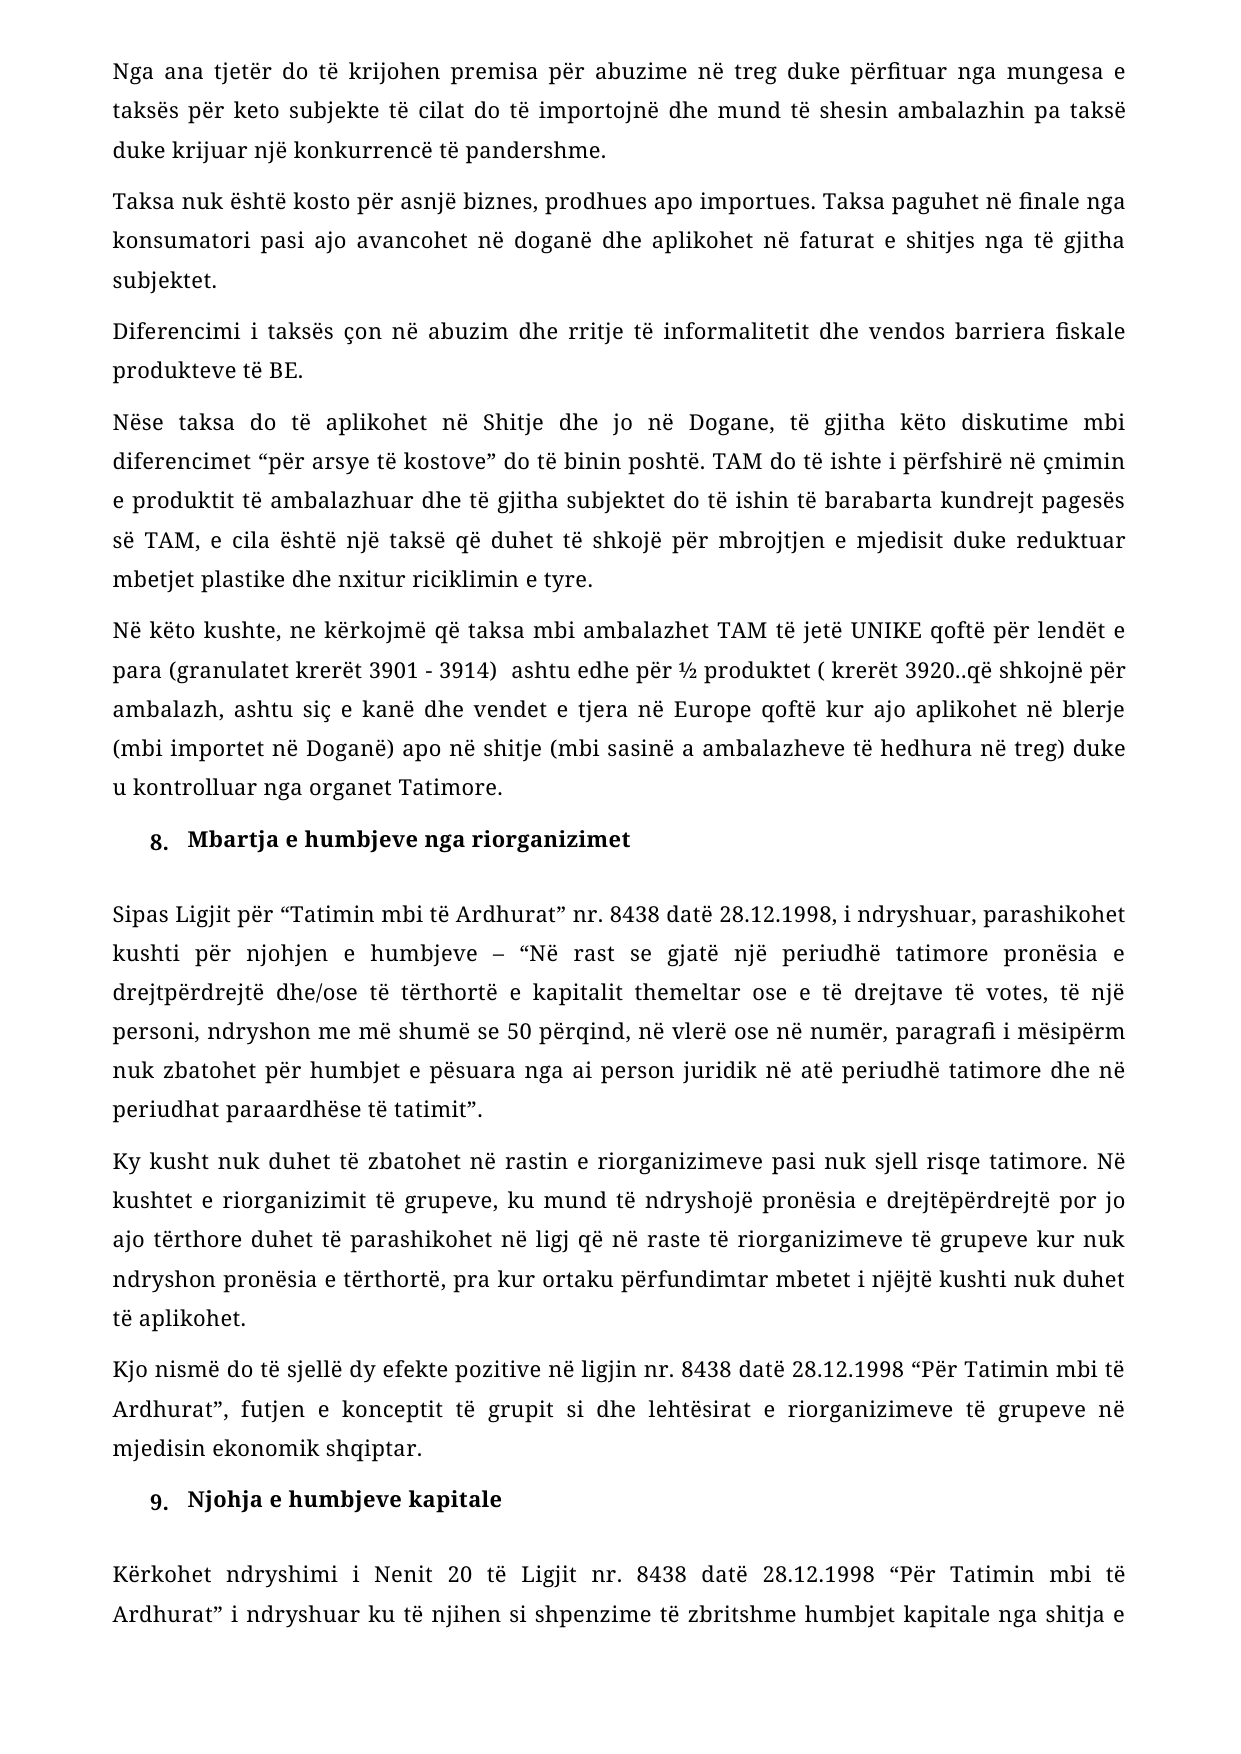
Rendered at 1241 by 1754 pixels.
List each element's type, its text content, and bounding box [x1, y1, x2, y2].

text Nga ana tjetër do të krijohen premisa për abuzime në treg duke përfituar nga mungesa e taksës për keto subjekte të cilat do të importojnë dhe mund të shesin ambalazhin pa taksë duke krijuar një konkurrencë të pandershme. [112, 56, 1128, 167]
list Kjo nismë do të sjellë dy efekte pozitive në ligjin nr. 8438 datë 28.12.1998 “Për Tatimin mbi të Ardhurat”, futjen e konceptit të grupit si dhe lehtësirat e riorganizimeve të grupeve në mjedisin ekonomik shqiptar. [112, 1354, 1128, 1466]
list Mbartja e humbjeve nga riorganizimet [150, 824, 1128, 856]
list Njohja e humbjeve kapitale [150, 1484, 1128, 1517]
text Në këto kushte, ne kërkojmë që taksa mbi ambalazhet TAM të jetë UNIKE qoftë për lendët e para (granulatet krerët 3901 - 3914) ashtu edhe për ½ produktet ( krerët 3920..që shkojnë për ambalazh, ashtu siç e kanë dhe vendet e tjera në Europe qoftë kur ajo aplikohet në blerje (mbi importet në Doganë) apo në shitje (mbi sasinë a ambalazheve të hedhura në treg) duke u kontrolluar nga organet Tatimore. [112, 615, 1128, 805]
text Nëse taksa do të aplikohet në Shitje dhe jo në Dogane, të gjitha këto diskutime mbi diferencimet “për arsye të kostove” do të binin poshtë. TAM do të ishte i përfshirë në çmimin e produktit të ambalazhuar dhe të gjitha subjektet do të ishin të barabarta kundrejt pagesës së TAM, e cila është një taksë që duhet të shkojë për mbrojtjen e mjedisit duke reduktuar mbetjet plastike dhe nxitur riciklimin e tyre. [112, 407, 1128, 596]
text Taksa nuk është kosto për asnjë biznes, prodhues apo importues. Taksa paguhet në finale nga konsumatori pasi ajo avancohet në doganë dhe aplikohet në faturat e shitjes nga të gjitha subjektet. [112, 186, 1128, 297]
text Diferencimi i taksës çon në abuzim dhe rritje të informalitetit dhe vendos barriera fiskale produkteve të BE. [112, 316, 1128, 388]
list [112, 1559, 1128, 1631]
list Sipas Ligjit për “Tatimin mbi të Ardhurat” nr. 8438 datë 28.12.1998, i ndryshuar, parashikohet kushti për njohjen e humbjeve – “Në rast se gjatë një periudhë tatimore pronësia e drejtpërdrejtë dhe/ose të tërthortë e kapitalit themeltar ose e të drejtave të votes, të një personi, ndryshon me më shumë se 50 përqind, në vlerë ose në numër, paragrafi i mësipërm nuk zbatohet për humbjet e pësuara nga ai person juridik në atë periudhë tatimore dhe në periudhat paraardhëse të tatimit”. [112, 899, 1128, 1127]
list Ky kusht nuk duhet të zbatohet në rastin e riorganizimeve pasi nuk sjell risqe tatimore. Në kushtet e riorganizimit të grupeve, ku mund të ndryshojë pronësia e drejtëpërdrejtë por jo ajo tërthore duhet të parashikohet në ligj që në raste të riorganizimeve të grupeve kur nuk ndryshon pronësia e tërthortë, pra kur ortaku përfundimtar mbetet i njëjtë kushti nuk duhet të aplikohet. [112, 1146, 1128, 1336]
